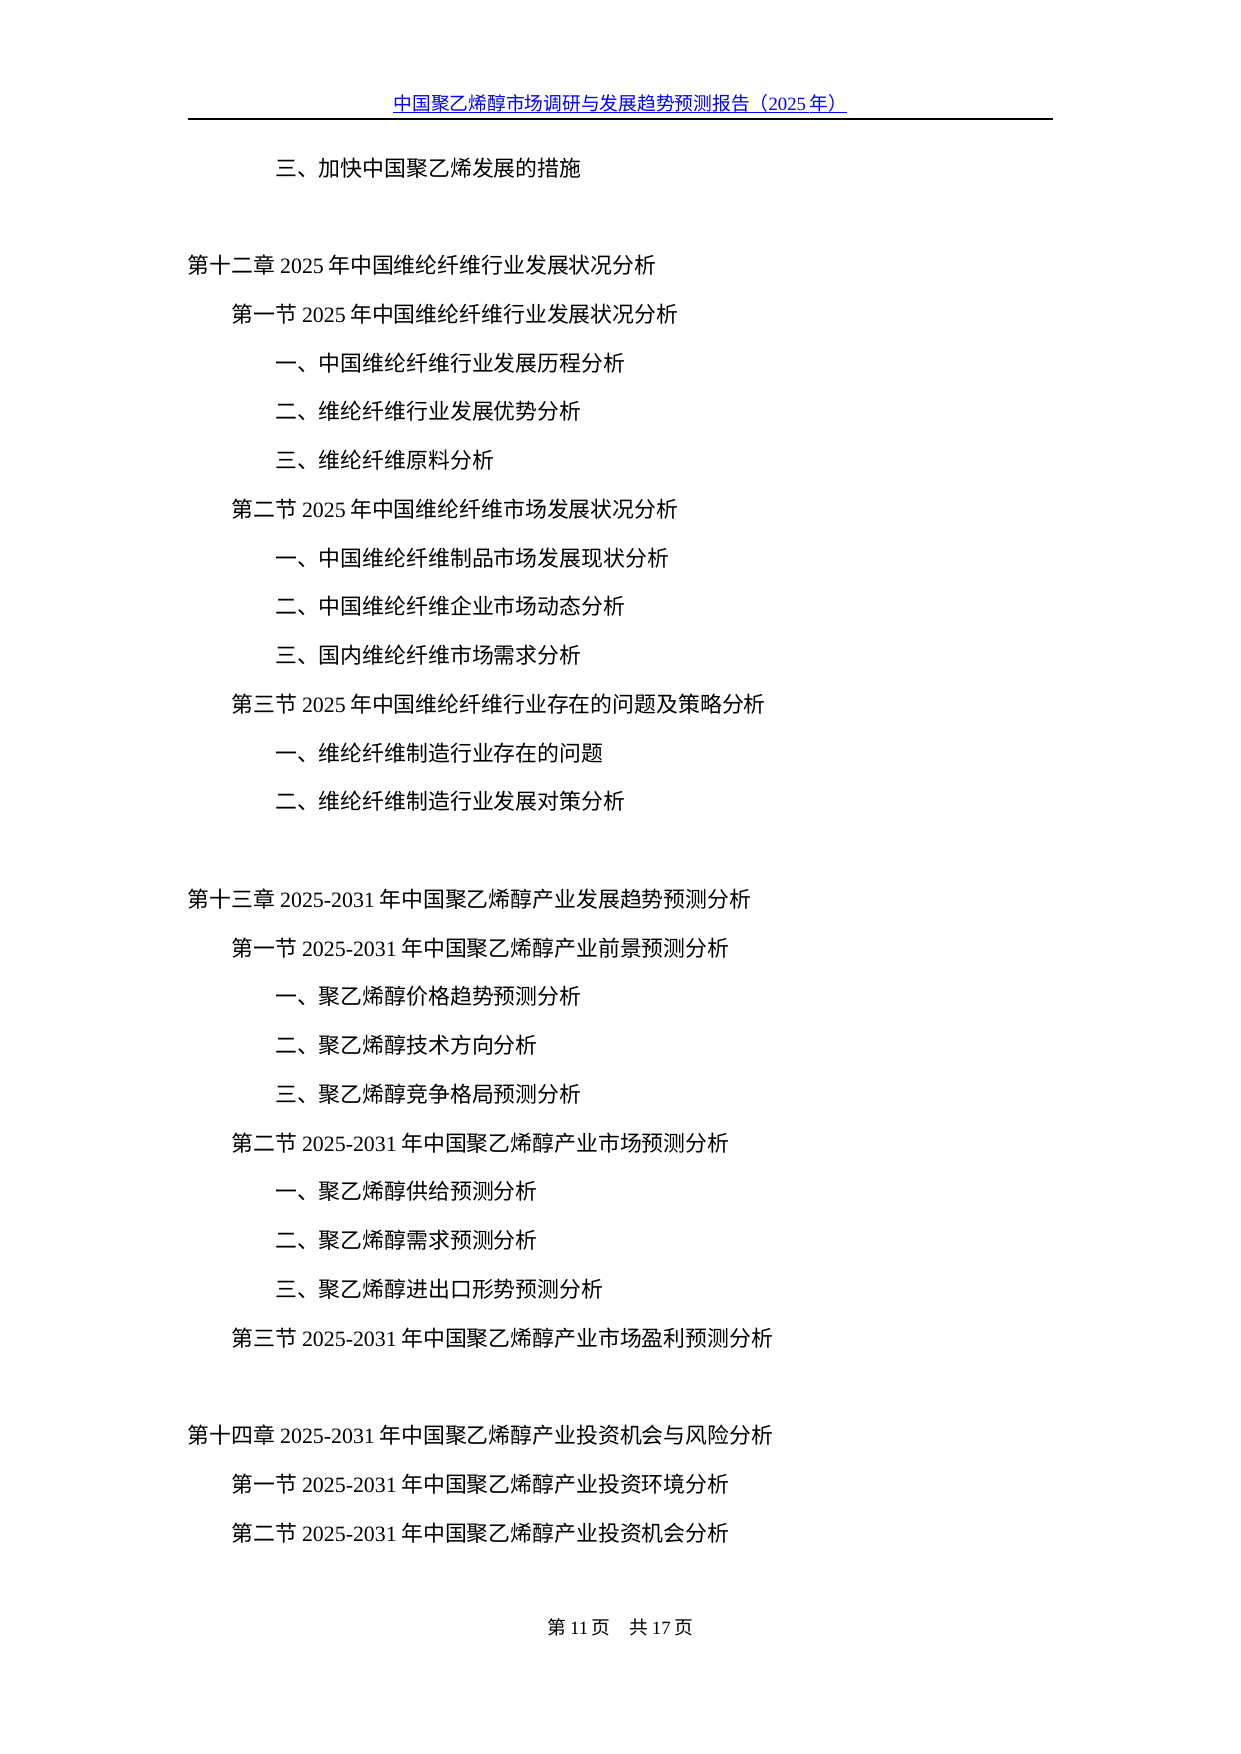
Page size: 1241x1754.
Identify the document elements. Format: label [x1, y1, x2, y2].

text [187, 150, 1053, 1548]
